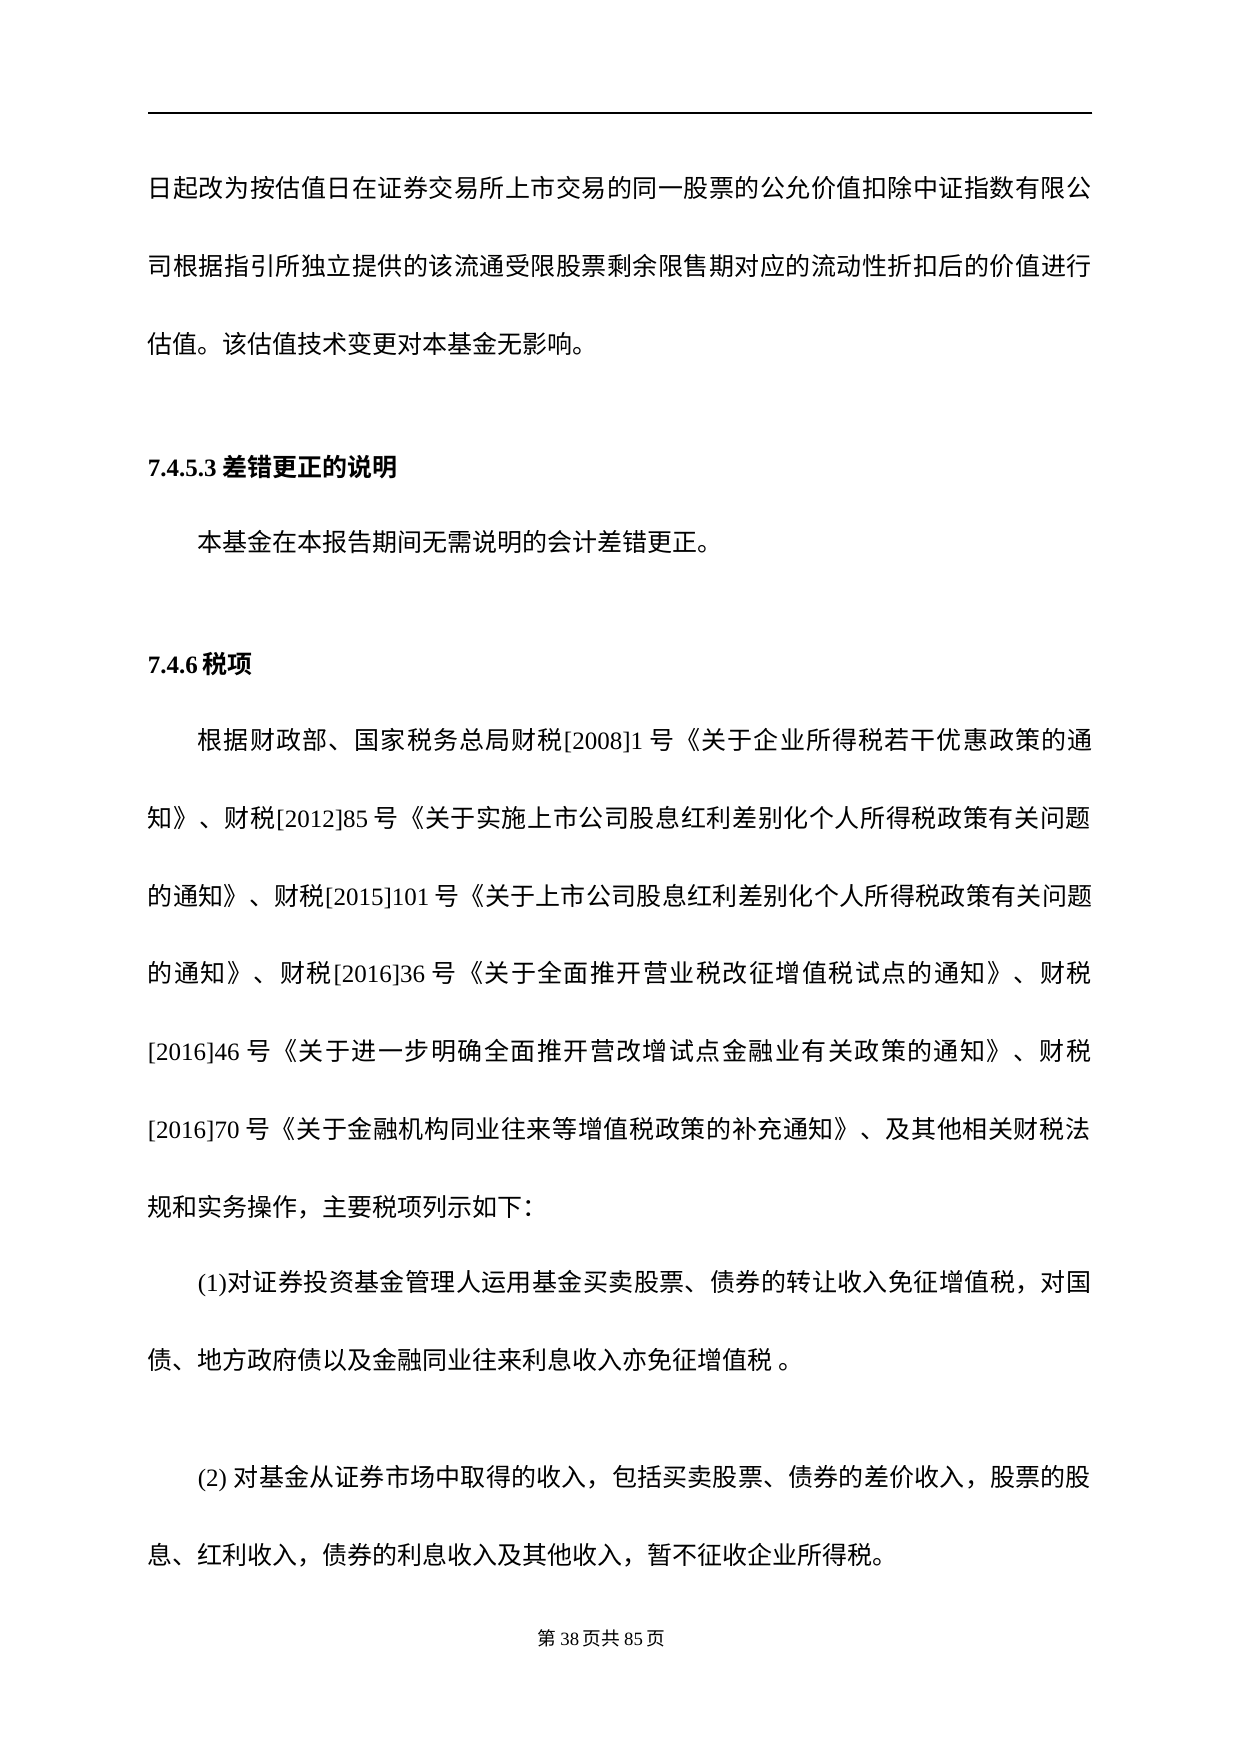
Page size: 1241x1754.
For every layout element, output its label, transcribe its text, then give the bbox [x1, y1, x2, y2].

text (1)对证券投资基金管理人运用基金买卖股票、债券的转让收入免征增值税，对国债、地方政府债以及金融同业往来利息收入亦免征增值税 。 [148, 1248, 1092, 1391]
subtitle 7.4.5.3 差错更正的说明 [148, 433, 1092, 498]
text 本基金在本报告期间无需说明的会计差错更正。 [148, 508, 1092, 573]
text 根据财政部、国家税务总局财税[2008]1号《关于企业所得税若干优惠政策的通知》、财税[2012]85号《关于实施上市公司股息红利差别化个人所得税政策有关问题的通知》、财税[2015]101号《关于上市公司股息红利差别化个人所得税政策有关问题的通知》、财税[2016]36号《关于全面推开营业税改征增值税试点的通知》、财税[2016]46号《关于进一步明确全面推开营改增试点金融业有关政策的通知》、财税[2016]70号《关于金融机构同业往来等增值税政策的补充通知》、及其他相关财税法规和实务操作，主要税项列示如下： [148, 706, 1092, 1238]
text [148, 154, 1092, 375]
text (2) 对基金从证券市场中取得的收入，包括买卖股票、债券的差价收入，股票的股息、红利收入，债券的利息收入及其他收入，暂不征收企业所得税。 [148, 1443, 1092, 1586]
subtitle 7.4.6税项 [148, 631, 1092, 696]
